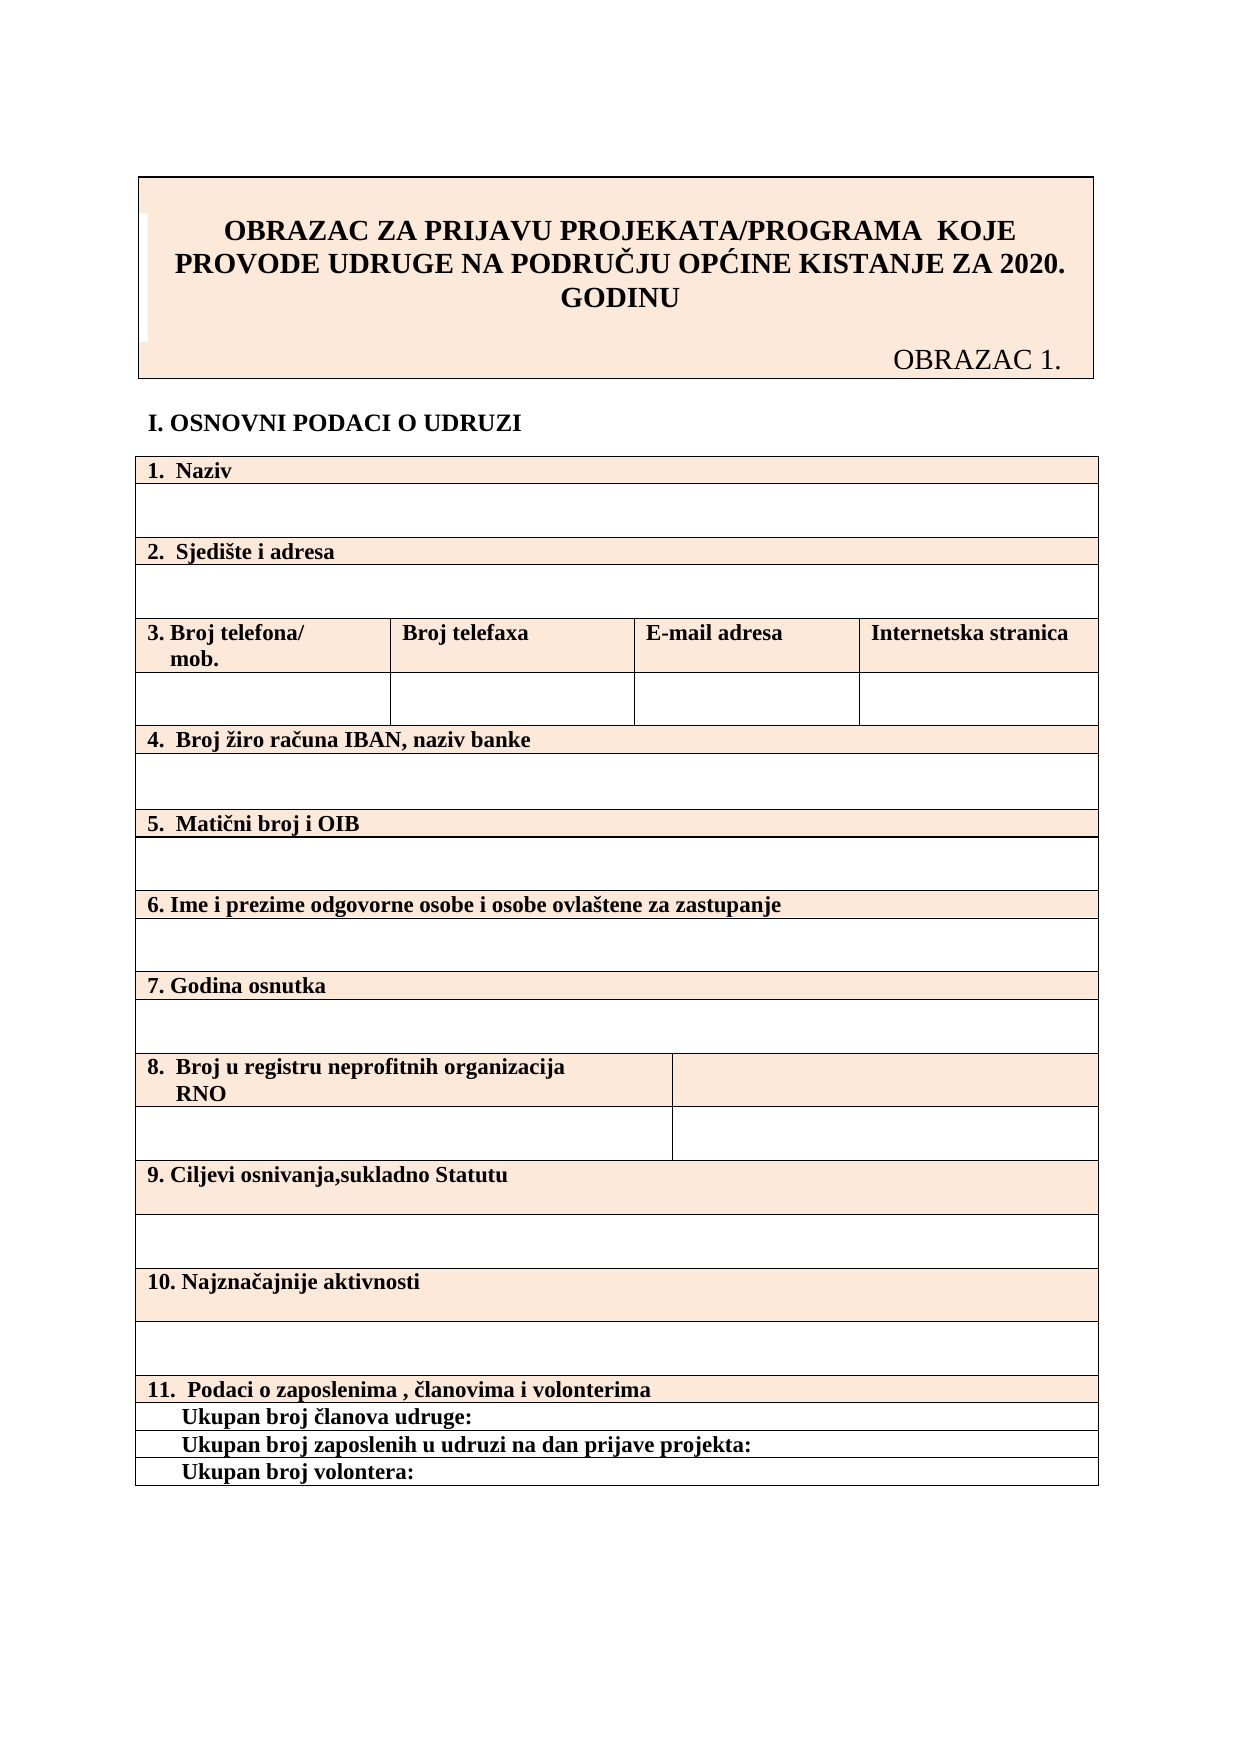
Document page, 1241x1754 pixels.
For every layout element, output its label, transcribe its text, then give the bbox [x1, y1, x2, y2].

table_cell Ukupan broj članova udruge: [136, 1403, 1098, 1430]
table_cell [136, 565, 1098, 618]
table_cell 11. Podaci o zaposlenima , članovima i volonterima [136, 1376, 1098, 1402]
table_cell [136, 1215, 1098, 1267]
table_cell 5. Matični broj i OIB [136, 810, 1098, 836]
table_cell 8. Broj u registru neprofitnih organizacija RNO [136, 1054, 672, 1106]
table_cell [136, 838, 1098, 890]
table_cell [136, 1107, 672, 1160]
table_cell 4. Broj žiro računa IBAN, naziv banke [531, 726, 1098, 753]
table_cell 7. Godina osnutka [136, 972, 1098, 999]
table_cell 9. Ciljevi osnivanja,sukladno Statutu [136, 1161, 1098, 1214]
table_cell Broj telefaxa [391, 619, 634, 672]
table_cell [860, 673, 1098, 725]
table_cell [136, 484, 1098, 537]
table_cell [136, 1000, 1098, 1052]
table_cell [136, 1322, 1098, 1375]
table_cell Ukupan broj zaposlenih u udruzi na dan prijave projekta: [136, 1431, 1098, 1457]
table_cell [673, 1054, 1098, 1106]
table_cell 10. Najznačajnije aktivnosti [136, 1269, 1098, 1321]
table_cell [391, 673, 634, 725]
table_cell [673, 1107, 1098, 1160]
text OBRAZAC ZA PRIJAVU PROJEKATA/PROGRAMA KOJE PROVODE UDRUGE NA PODRUČJU OPĆINE KISTANJE ZA 2020. GODINU [148, 213, 1093, 314]
table_cell [136, 673, 390, 725]
table_cell Internetska stranica [860, 619, 1098, 672]
table_cell [635, 673, 859, 725]
table_cell 6. Ime i prezime odgovorne osobe i osobe ovlaštene za zastupanje [136, 891, 1098, 917]
table_cell E-mail adresa [635, 619, 859, 672]
table_cell 2. Sjedište i adresa [136, 538, 1098, 564]
table_cell 3. Broj telefona/ mob. [136, 619, 390, 672]
subtitle I. OSNOVNI PODACI O UDRUZI [148, 408, 1093, 436]
table_header 1. Naziv [136, 457, 1098, 483]
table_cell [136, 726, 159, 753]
table_cell [136, 754, 1098, 809]
table_cell Ukupan broj volontera: [136, 1458, 1098, 1484]
text OBRAZAC 1. [139, 339, 1093, 378]
table_cell [136, 919, 1098, 971]
